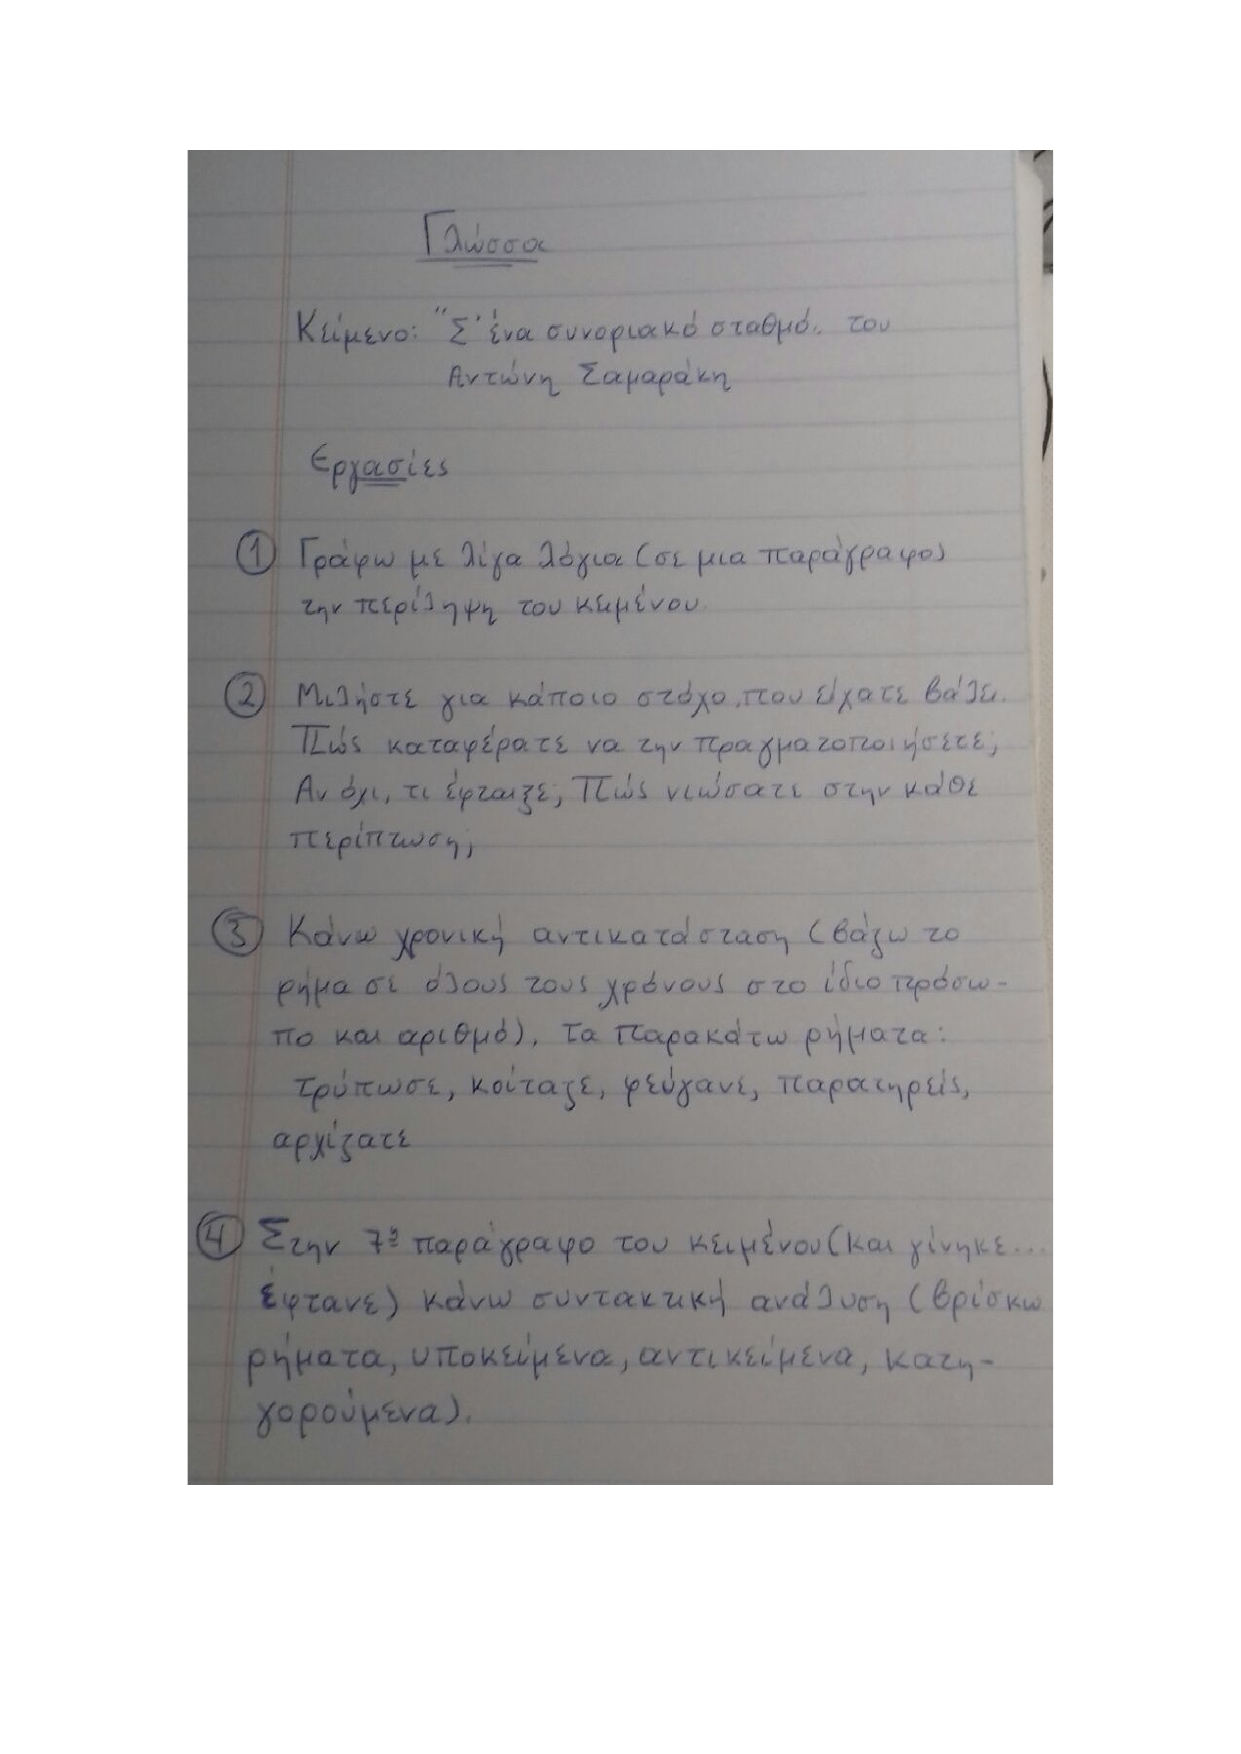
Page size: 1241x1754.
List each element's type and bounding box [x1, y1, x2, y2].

picture [187, 150, 1054, 1485]
